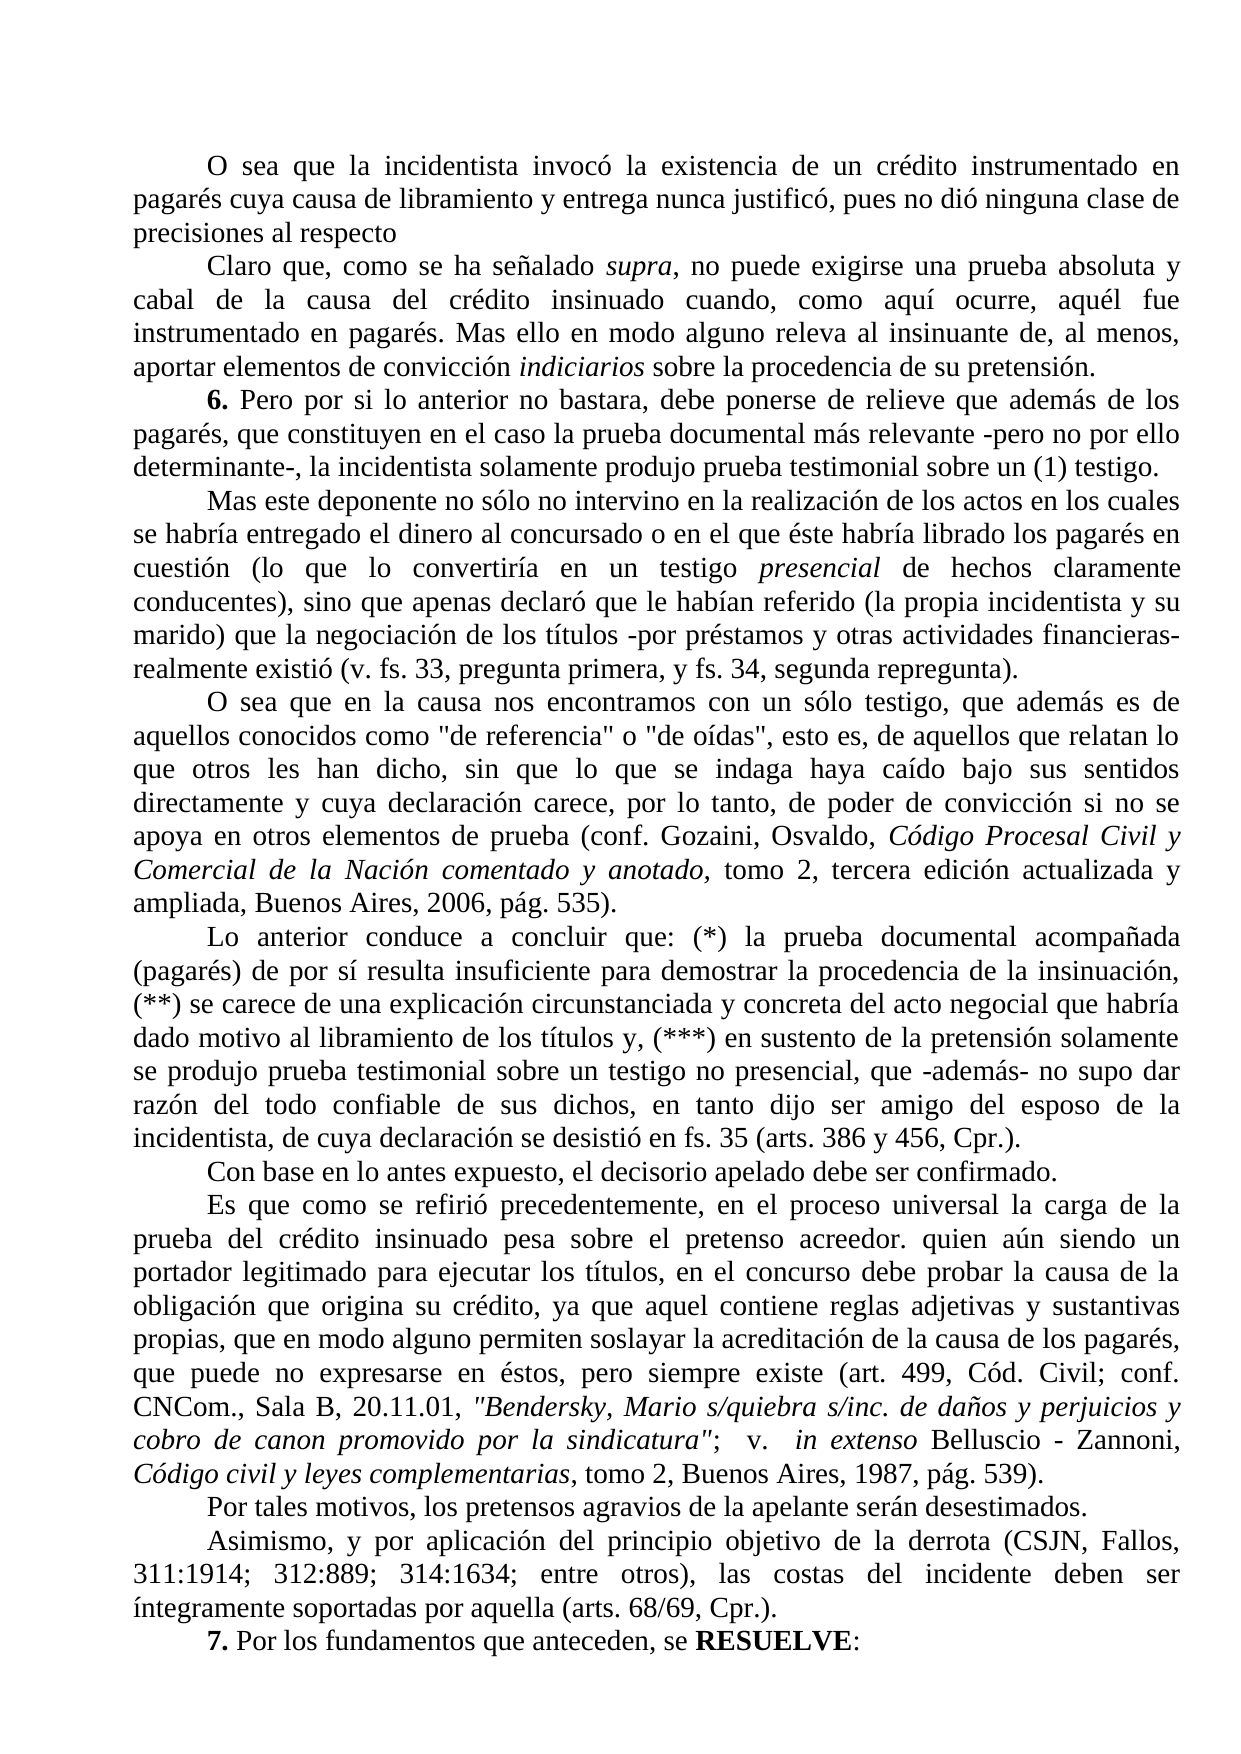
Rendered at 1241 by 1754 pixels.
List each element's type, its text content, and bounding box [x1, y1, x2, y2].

text O sea que en la causa nos encontramos con un sólo testigo, que además es de aquellos conocidos como "de referencia" o "de oídas", esto es, de aquellos que relatan lo que otros les han dicho, sin que lo que se indaga haya caído bajo sus sentidos directamente y cuya declaración carece, por lo tanto, de poder de convicción si no se apoya en otros elementos de prueba (conf. Gozaini, Osvaldo, Código Procesal Civil y Comercial de la Nación comentado y anotado, tomo 2, tercera edición actualizada y ampliada, Buenos Aires, 2006, pág. 535). [133, 684, 1181, 919]
text Asimismo, y por aplicación del principio objetivo de la derrota (CSJN, Fallos, 311:1914; 312:889; 314:1634; entre otros), las costas del incidente deben ser íntegramente soportadas por aquella (arts. 68/69, Cpr.). [133, 1523, 1181, 1623]
text 7. Por los fundamentos que anteceden, se RESUELVE: [133, 1623, 1181, 1657]
text Mas este deponente no sólo no intervino en la realización de los actos en los cuales se habría entregado el dinero al concursado o en el que éste habría librado los pagarés en cuestión (lo que lo convertiría en un testigo presencial de hechos claramente conducentes), sino que apenas declaró que le habían referido (la propia incidentista y su marido) que la negociación de los títulos -por préstamos y otras actividades financieras- realmente existió (v. fs. 33, pregunta primera, y fs. 34, segunda repregunta). [133, 483, 1181, 684]
text Por tales motivos, los pretensos agravios de la apelante serán desestimados. [133, 1489, 1181, 1523]
text 6. Pero por si lo anterior no bastara, debe ponerse de relieve que además de los pagarés, que constituyen en el caso la prueba documental más relevante -pero no por ello determinante-, la incidentista solamente produjo prueba testimonial sobre un (1) testigo. [133, 382, 1181, 483]
text Claro que, como se ha señalado supra, no puede exigirse una prueba absoluta y cabal de la causa del crédito insinuado cuando, como aquí ocurre, aquél fue instrumentado en pagarés. Mas ello en modo alguno releva al insinuante de, al menos, aportar elementos de convicción indiciarios sobre la procedencia de su pretensión. [133, 248, 1181, 382]
text Es que como se refirió precedentemente, en el proceso universal la carga de la prueba del crédito insinuado pesa sobre el pretenso acreedor. quien aún siendo un portador legitimado para ejecutar los títulos, en el concurso debe probar la causa de la obligación que origina su crédito, ya que aquel contiene reglas adjetivas y sustantivas propias, que en modo alguno permiten soslayar la acreditación de la causa de los pagarés, que puede no expresarse en éstos, pero siempre existe (art. 499, Cód. Civil; conf. CNCom., Sala B, 20.11.01, "Bendersky, Mario s/quiebra s/inc. de daños y perjuicios y cobro de canon promovido por la sindicatura"; v. in extenso Belluscio - Zannoni, Código civil y leyes complementarias, tomo 2, Buenos Aires, 1987, pág. 539). [133, 1187, 1181, 1489]
text Lo anterior conduce a concluir que: (*) la prueba documental acompañada (pagarés) de por sí resulta insuficiente para demostrar la procedencia de la insinuación, (**) se carece de una explicación circunstanciada y concreta del acto negocial que habría dado motivo al libramiento de los títulos y, (***) en sustento de la pretensión solamente se produjo prueba testimonial sobre un testigo no presencial, que -además- no supo dar razón del todo confiable de sus dichos, en tanto dijo ser amigo del esposo de la incidentista, de cuya declaración se desistió en fs. 35 (arts. 386 y 456, Cpr.). [133, 919, 1181, 1154]
text Con base en lo antes expuesto, el decisorio apelado debe ser confirmado. [133, 1154, 1181, 1187]
text O sea que la incidentista invocó la existencia de un crédito instrumentado en pagarés cuya causa de libramiento y entrega nunca justificó, pues no dió ninguna clase de precisiones al respecto [133, 148, 1181, 248]
